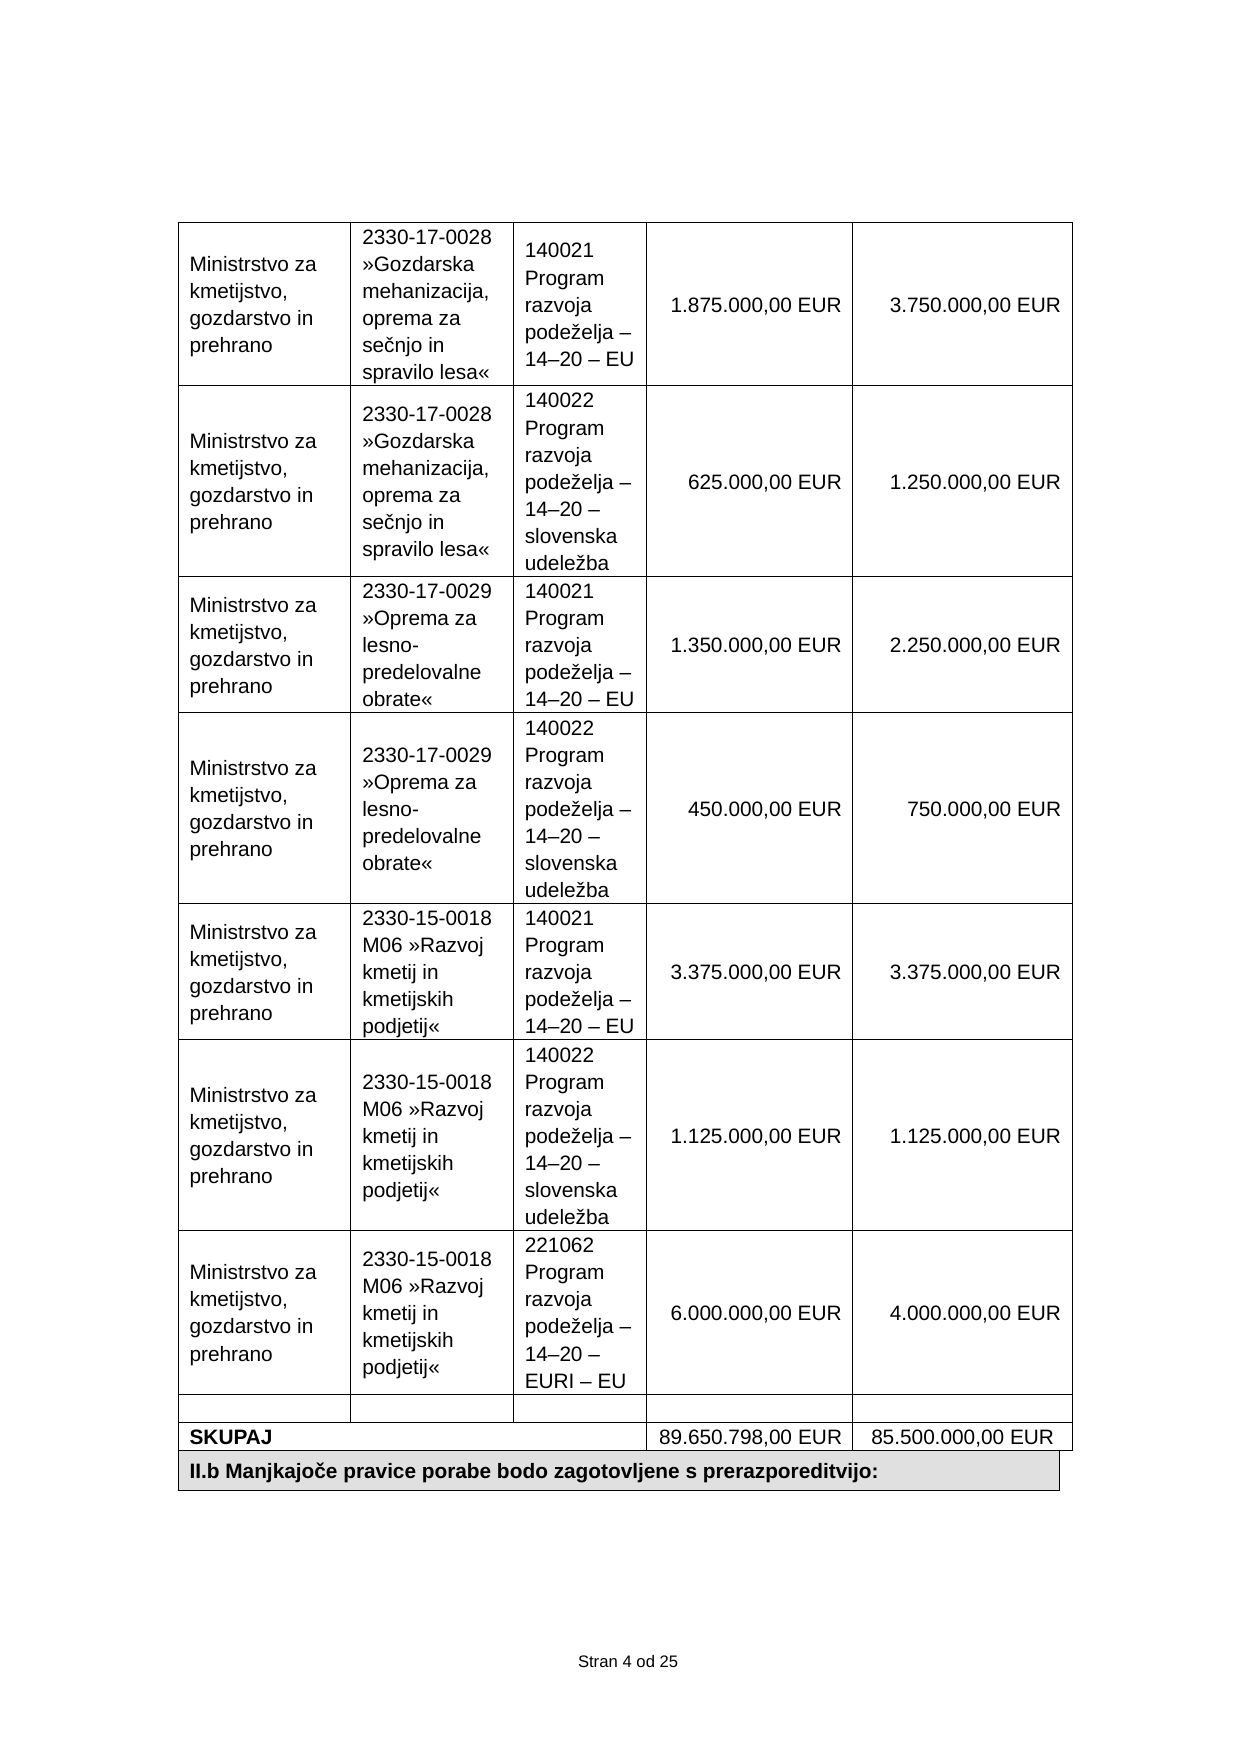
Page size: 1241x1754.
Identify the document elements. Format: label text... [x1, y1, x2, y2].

table_cell 85.500.000,00 EUR [853, 1423, 1072, 1450]
table_cell 1.875.000,00 EUR [647, 223, 852, 385]
table_cell 2330-15-0018 M06 »Razvoj kmetij in kmetijskih podjetij« [351, 1231, 513, 1393]
table_cell Ministrstvo za kmetijstvo, gozdarstvo in prehrano [179, 1231, 350, 1393]
table_cell [514, 1395, 646, 1422]
table_cell 140022 Program razvoja podeželja – 14–20 – slovenska udeležba [514, 1040, 646, 1230]
table_cell 2330-17-0029 »Oprema za lesno-predelovalne obrate« [351, 713, 513, 903]
table_cell Ministrstvo za kmetijstvo, gozdarstvo in prehrano [179, 386, 350, 576]
table_cell 2.250.000,00 EUR [853, 577, 1072, 712]
table_cell 2330-17-0029 »Oprema za lesno-predelovalne obrate« [351, 577, 513, 712]
table_cell 450.000,00 EUR [647, 713, 852, 903]
table_cell II.b Manjkajoče pravice porabe bodo zagotovljene s prerazporeditvijo: [179, 1451, 1059, 1490]
table_cell 221062 Program razvoja podeželja – 14–20 – EURI – EU [514, 1231, 646, 1393]
table_cell 2330-17-0028 »Gozdarska mehanizacija, oprema za sečnjo in spravilo lesa« [351, 386, 513, 576]
table_cell 3.750.000,00 EUR [853, 223, 1072, 385]
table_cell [179, 223, 350, 385]
table_cell Ministrstvo za kmetijstvo, gozdarstvo in prehrano [179, 713, 350, 903]
table_cell 140022 Program razvoja podeželja – 14–20 – slovenska udeležba [514, 386, 646, 576]
table_cell 2330-15-0018 M06 »Razvoj kmetij in kmetijskih podjetij« [351, 1040, 513, 1230]
table_cell 6.000.000,00 EUR [647, 1231, 852, 1393]
table_cell 750.000,00 EUR [853, 713, 1072, 903]
table_cell 2330-17-0028 »Gozdarska mehanizacija, oprema za sečnjo in spravilo lesa« [351, 223, 513, 385]
table_cell 89.650.798,00 EUR [647, 1423, 852, 1450]
table_cell SKUPAJ [179, 1423, 646, 1450]
table_cell Ministrstvo za kmetijstvo, gozdarstvo in prehrano [179, 1040, 350, 1230]
table_cell [179, 1395, 350, 1422]
table_cell [647, 1395, 852, 1422]
table_cell Ministrstvo za kmetijstvo, gozdarstvo in prehrano [179, 577, 350, 712]
table_cell 1.125.000,00 EUR [647, 1040, 852, 1230]
table_cell 140021 Program razvoja podeželja – 14–20 – EU [514, 904, 646, 1039]
table_cell [853, 1395, 1072, 1422]
table_cell Ministrstvo za kmetijstvo, gozdarstvo in prehrano [179, 904, 350, 1039]
table_cell 140021 Program razvoja podeželja – 14–20 – EU [514, 577, 646, 712]
table_cell 140022 Program razvoja podeželja – 14–20 – slovenska udeležba [514, 713, 646, 903]
table_cell 3.375.000,00 EUR [647, 904, 852, 1039]
table_cell 140021 Program razvoja podeželja – 14–20 – EU [514, 223, 646, 385]
table_cell 2330-15-0018 M06 »Razvoj kmetij in kmetijskih podjetij« [351, 904, 513, 1039]
table_cell [351, 1395, 513, 1422]
table_cell 1.125.000,00 EUR [853, 1040, 1072, 1230]
table_cell 625.000,00 EUR [647, 386, 852, 576]
table_cell 4.000.000,00 EUR [853, 1231, 1072, 1393]
table_cell 3.375.000,00 EUR [853, 904, 1072, 1039]
table_cell 1.350.000,00 EUR [647, 577, 852, 712]
table_cell 1.250.000,00 EUR [853, 386, 1072, 576]
